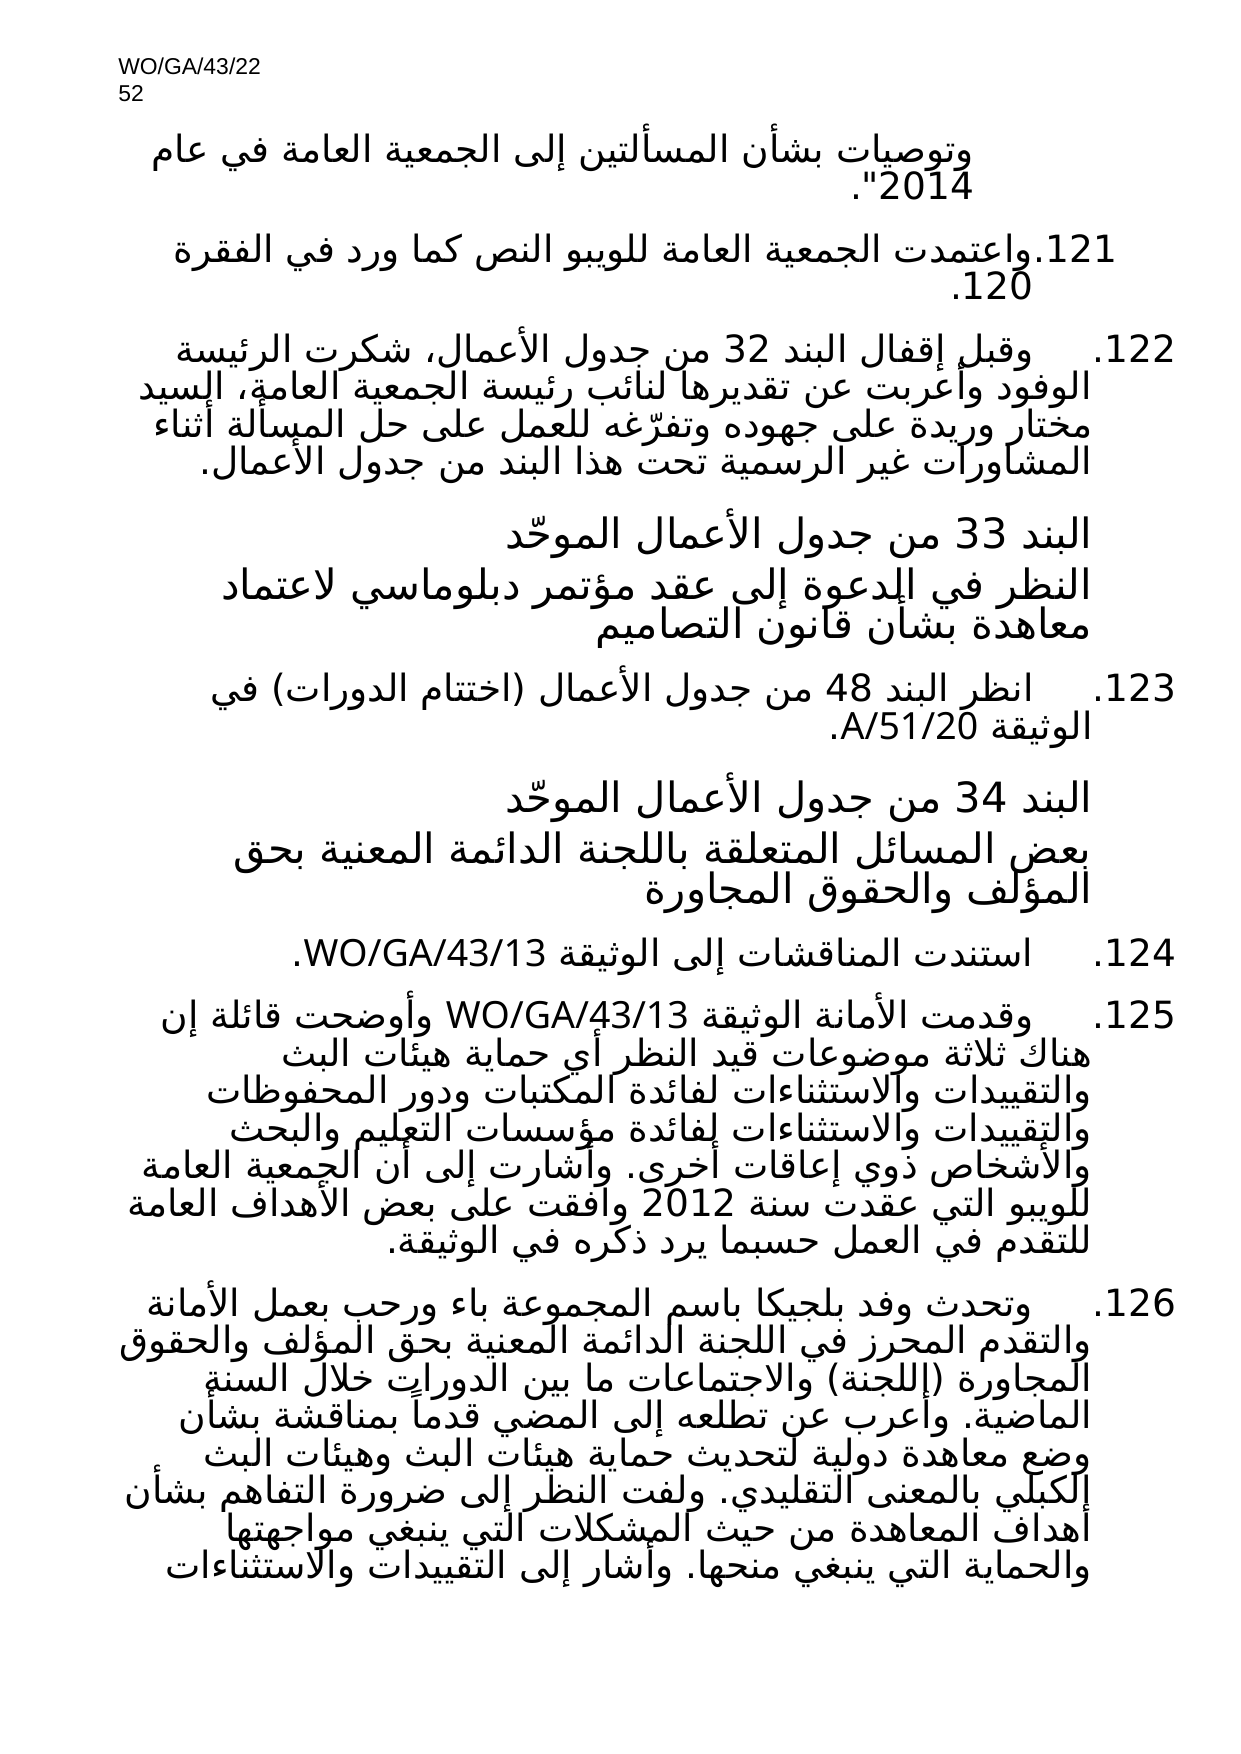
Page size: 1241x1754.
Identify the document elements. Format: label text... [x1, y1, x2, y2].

text وقدمت الأمانة الوثيقة WO/GA/43/13 وأوضحت قائلة إن هناك ثلاثة موضوعات قيد النظر أي حماية هيئات البث والتقييدات والاستثناءات لفائدة المكتبات ودور المحفوظات والتقييدات والاستثناءات لفائدة مؤسسات التعليم والبحث والأشخاص ذوي إعاقات أخرى. وأشارت إلى أن الجمعية العامة للويبو التي عقدت سنة 2012 وافقت على بعض الأهداف العامة للتقدم في العمل حسبما يرد ذكره في الوثيقة. [118, 999, 1092, 1261]
text انظر البند 48 من جدول الأعمال (اختتام الدورات) في الوثيقة A/51/20. [118, 672, 1092, 747]
text استندت المناقشات إلى الوثيقة WO/GA/43/13. [118, 936, 1092, 974]
text واعتمدت الجمعية العامة للويبو النص كما ورد في الفقرة 120. [118, 232, 1033, 307]
text البند 34 من جدول الأعمال الموحّد [563, 784, 1092, 820]
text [118, 1286, 1092, 1586]
text البند 34 من جدول الأعمال الموحّد [118, 784, 603, 820]
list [118, 132, 974, 207]
text النظر في الدعوة إلى عقد مؤتمر دبلوماسي لاعتماد معاهدة بشأن قانون التصاميم [118, 568, 1092, 647]
text البند 33 من جدول الأعمال الموحّد [118, 520, 603, 555]
text وقبل إقفال البند 32 من جدول الأعمال، شكرت الرئيسة الوفود وأعربت عن تقديرها لنائب رئيسة الجمعية العامة، السيد مختار وريدة على جهوده وتفرّغه للعمل على حل المسألة أثناء المشاورات غير الرسمية تحت هذا البند من جدول الأعمال. [118, 332, 1092, 482]
text البند 33 من جدول الأعمال الموحّد [565, 520, 1092, 555]
text بعض المسائل المتعلقة باللجنة الدائمة المعنية بحق المؤلف والحقوق المجاورة [118, 832, 1092, 911]
